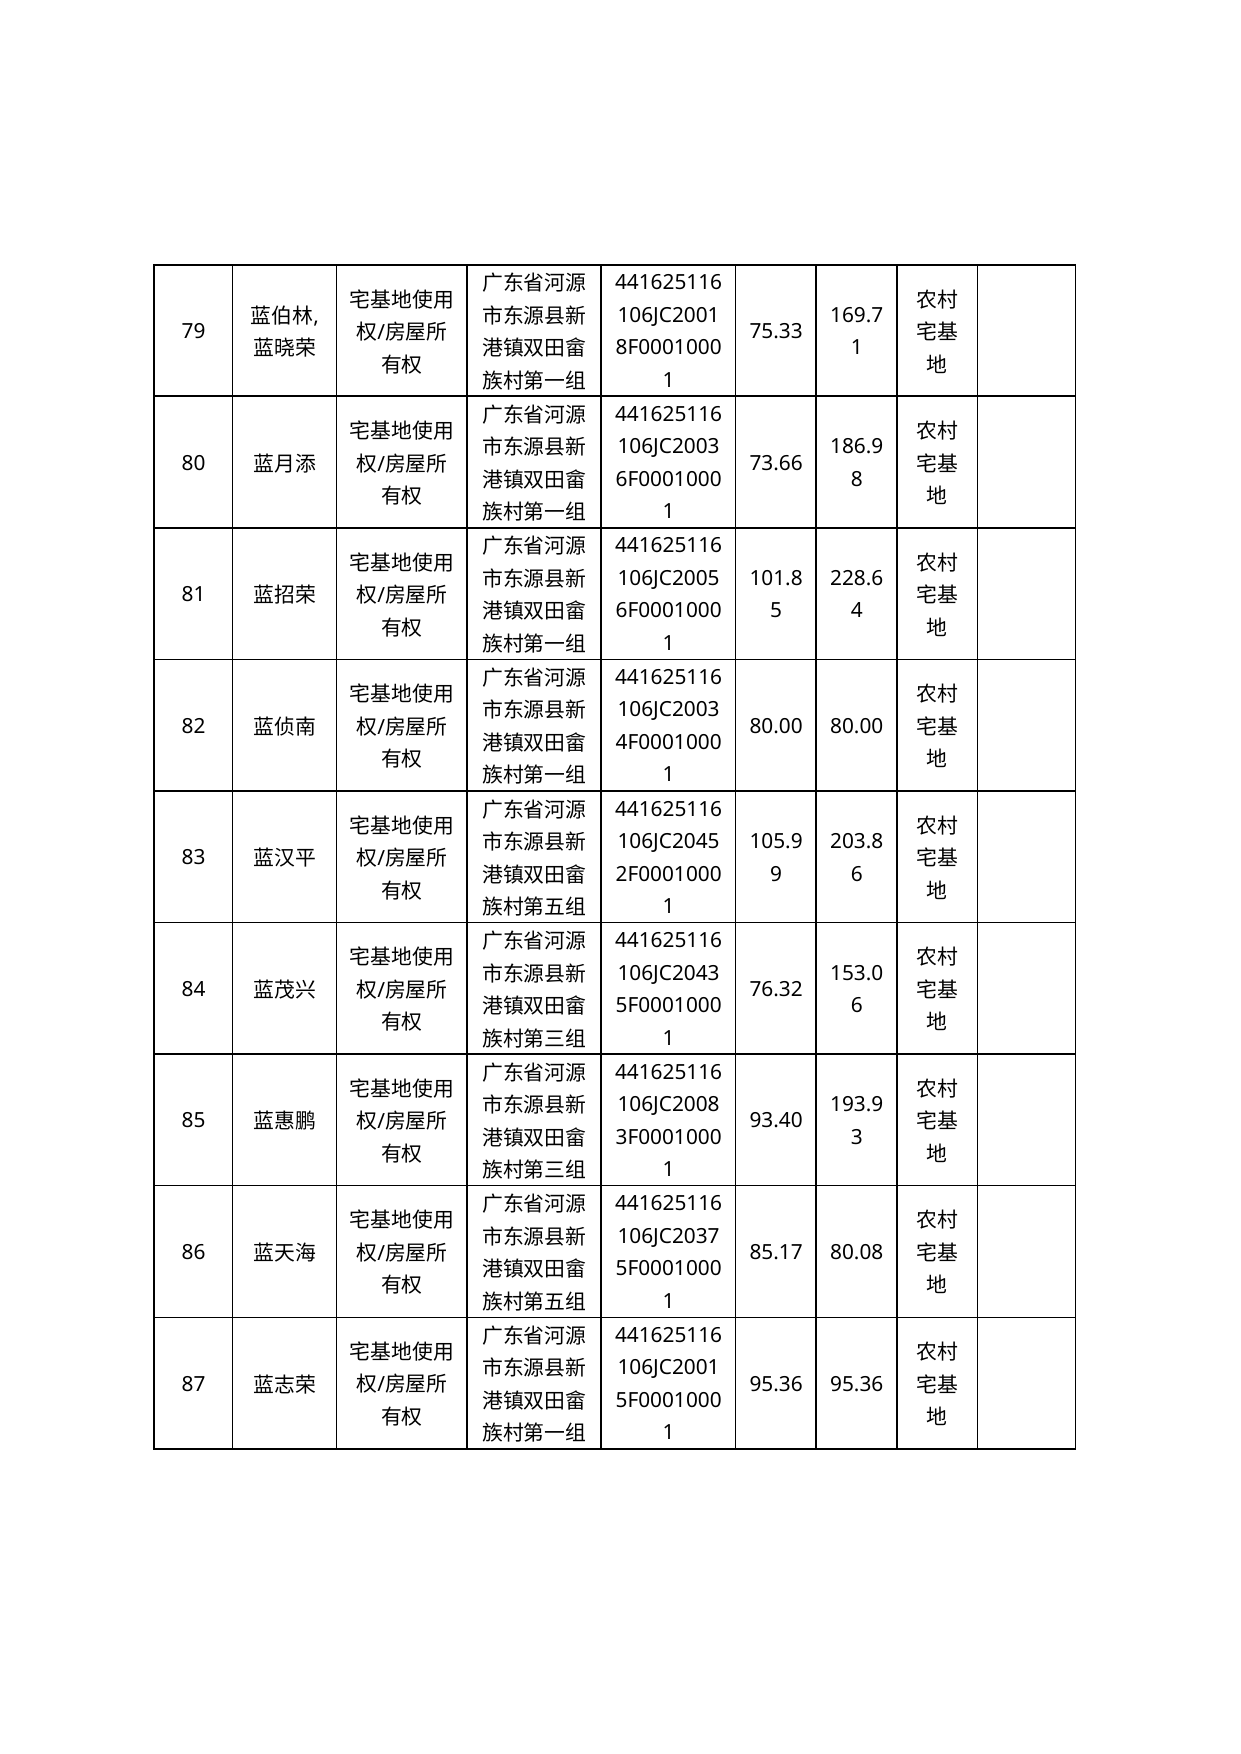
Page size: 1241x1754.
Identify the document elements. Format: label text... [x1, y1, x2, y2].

table_cell 441625116106JC20083F00010001 [602, 1055, 735, 1185]
table_cell 广东省河源市东源县新港镇双田畲族村第五组 [468, 1186, 600, 1316]
table_cell 宅基地使用权/房屋所有权 [337, 266, 466, 395]
table_cell 87 [155, 1318, 232, 1448]
table_cell 441625116106JC20018F00010001 [602, 266, 735, 395]
table_cell 广东省河源市东源县新港镇双田畲族村第一组 [468, 529, 600, 658]
table_cell 80 [155, 397, 232, 527]
table_cell 农村宅基地 [898, 923, 977, 1053]
table_cell [978, 266, 1075, 395]
table_cell 80.08 [817, 1186, 896, 1316]
table_cell [978, 397, 1075, 527]
table_cell 宅基地使用权/房屋所有权 [337, 1318, 466, 1448]
table_cell 95.36 [817, 1318, 896, 1448]
table_cell 蓝天海 [233, 1186, 336, 1316]
table_cell [978, 529, 1075, 658]
table_cell 441625116106JC20452F00010001 [602, 792, 735, 922]
table_cell 95.36 [736, 1318, 815, 1448]
table_cell 441625116106JC20034F00010001 [602, 660, 735, 790]
table_cell [978, 923, 1075, 1053]
table_cell 农村宅基地 [898, 266, 977, 395]
table_cell 广东省河源市东源县新港镇双田畲族村第一组 [468, 660, 600, 790]
table_cell 蓝惠鹏 [233, 1055, 336, 1185]
table_cell 蓝招荣 [233, 529, 336, 658]
table_cell 宅基地使用权/房屋所有权 [337, 1055, 466, 1185]
table_cell 75.33 [736, 266, 815, 395]
table_cell 农村宅基地 [898, 1318, 977, 1448]
table_cell 蓝志荣 [233, 1318, 336, 1448]
table_cell [978, 1318, 1075, 1448]
table_cell 宅基地使用权/房屋所有权 [337, 792, 466, 922]
table_cell 441625116106JC20375F00010001 [602, 1186, 735, 1316]
table_cell 蓝茂兴 [233, 923, 336, 1053]
table_cell 80.00 [817, 660, 896, 790]
table_cell 169.71 [817, 266, 896, 395]
table_cell 广东省河源市东源县新港镇双田畲族村第一组 [468, 397, 600, 527]
table_cell 蓝汉平 [233, 792, 336, 922]
table_cell 农村宅基地 [898, 1055, 977, 1185]
table_cell 84 [155, 923, 232, 1053]
table_cell 79 [155, 266, 232, 395]
table_cell 农村宅基地 [898, 1186, 977, 1316]
table_cell 73.66 [736, 397, 815, 527]
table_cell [468, 1318, 600, 1448]
table_cell 85 [155, 1055, 232, 1185]
table_cell 宅基地使用权/房屋所有权 [337, 1186, 466, 1316]
table_cell 76.32 [736, 923, 815, 1053]
table_cell [978, 1186, 1075, 1316]
table_cell 82 [155, 660, 232, 790]
table_cell 81 [155, 529, 232, 658]
table_cell 蓝侦南 [233, 660, 336, 790]
table_cell 153.06 [817, 923, 896, 1053]
table_cell [978, 792, 1075, 922]
table_cell 441625116106JC20435F00010001 [602, 923, 735, 1053]
table_cell 203.86 [817, 792, 896, 922]
table_cell 蓝月添 [233, 397, 336, 527]
table_cell 86 [155, 1186, 232, 1316]
table_cell 农村宅基地 [898, 397, 977, 527]
table_cell 193.93 [817, 1055, 896, 1185]
table_cell 农村宅基地 [898, 529, 977, 658]
table_cell 广东省河源市东源县新港镇双田畲族村第五组 [468, 792, 600, 922]
table_cell 广东省河源市东源县新港镇双田畲族村第三组 [468, 923, 600, 1053]
table_cell 228.64 [817, 529, 896, 658]
table_cell 441625116106JC20056F00010001 [602, 529, 735, 658]
table_cell 105.99 [736, 792, 815, 922]
table_cell 宅基地使用权/房屋所有权 [337, 660, 466, 790]
table_cell 186.98 [817, 397, 896, 527]
table_cell 宅基地使用权/房屋所有权 [337, 529, 466, 658]
table_cell 蓝伯林,蓝晓荣 [233, 266, 336, 395]
table_cell 83 [155, 792, 232, 922]
table_cell 农村宅基地 [898, 792, 977, 922]
table_cell 80.00 [736, 660, 815, 790]
table_cell 441625116106JC20015F00010001 [602, 1318, 735, 1448]
table_cell [978, 1055, 1075, 1185]
table_cell 农村宅基地 [898, 660, 977, 790]
table_cell 85.17 [736, 1186, 815, 1316]
table_cell 广东省河源市东源县新港镇双田畲族村第一组 [468, 266, 600, 395]
table_cell 441625116106JC20036F00010001 [602, 397, 735, 527]
table_cell 宅基地使用权/房屋所有权 [337, 923, 466, 1053]
table_cell [978, 660, 1075, 790]
table_cell 93.40 [736, 1055, 815, 1185]
table_cell 宅基地使用权/房屋所有权 [337, 397, 466, 527]
table_cell 101.85 [736, 529, 815, 658]
table_cell 广东省河源市东源县新港镇双田畲族村第三组 [468, 1055, 600, 1185]
